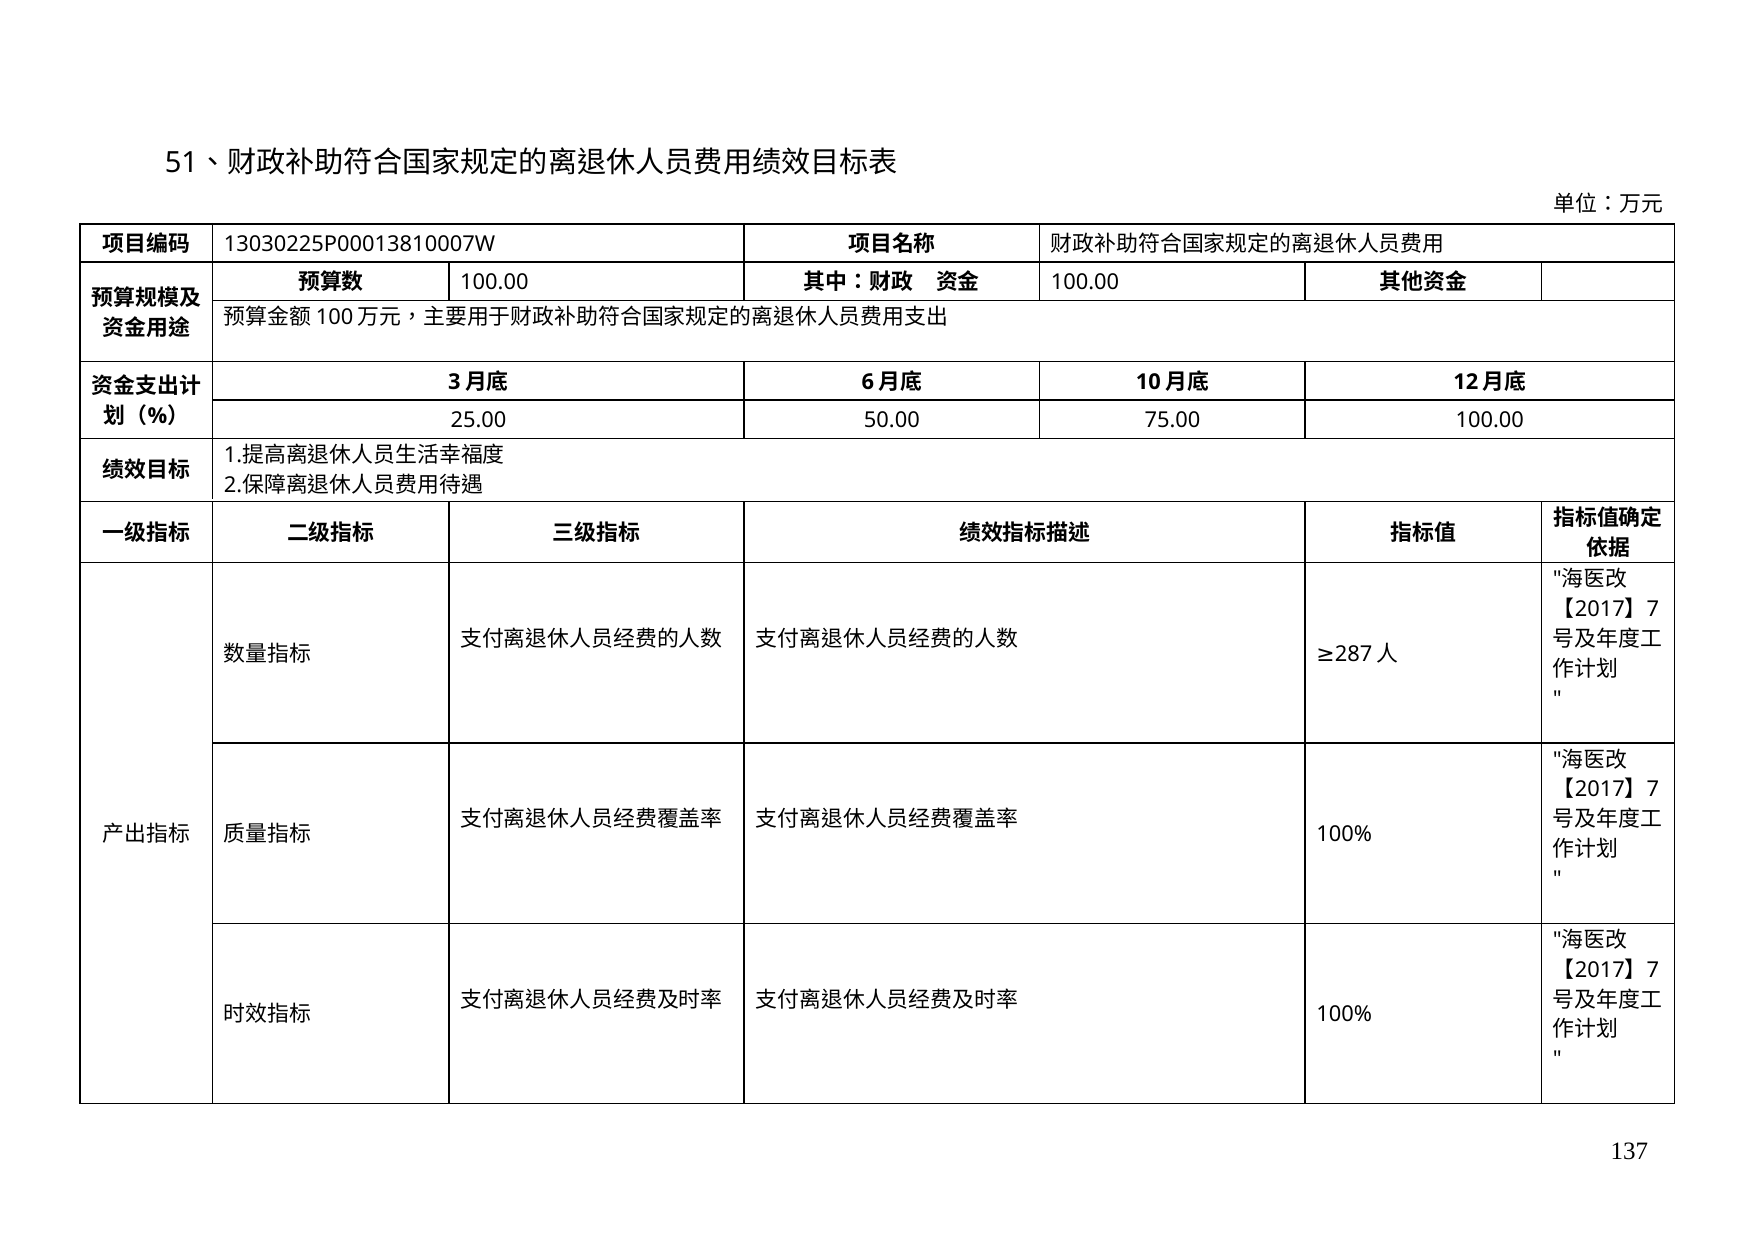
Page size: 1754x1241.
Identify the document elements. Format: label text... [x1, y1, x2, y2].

text 51、财政补助符合国家规定的离退休人员费用绩效目标表 [106, 142, 1648, 181]
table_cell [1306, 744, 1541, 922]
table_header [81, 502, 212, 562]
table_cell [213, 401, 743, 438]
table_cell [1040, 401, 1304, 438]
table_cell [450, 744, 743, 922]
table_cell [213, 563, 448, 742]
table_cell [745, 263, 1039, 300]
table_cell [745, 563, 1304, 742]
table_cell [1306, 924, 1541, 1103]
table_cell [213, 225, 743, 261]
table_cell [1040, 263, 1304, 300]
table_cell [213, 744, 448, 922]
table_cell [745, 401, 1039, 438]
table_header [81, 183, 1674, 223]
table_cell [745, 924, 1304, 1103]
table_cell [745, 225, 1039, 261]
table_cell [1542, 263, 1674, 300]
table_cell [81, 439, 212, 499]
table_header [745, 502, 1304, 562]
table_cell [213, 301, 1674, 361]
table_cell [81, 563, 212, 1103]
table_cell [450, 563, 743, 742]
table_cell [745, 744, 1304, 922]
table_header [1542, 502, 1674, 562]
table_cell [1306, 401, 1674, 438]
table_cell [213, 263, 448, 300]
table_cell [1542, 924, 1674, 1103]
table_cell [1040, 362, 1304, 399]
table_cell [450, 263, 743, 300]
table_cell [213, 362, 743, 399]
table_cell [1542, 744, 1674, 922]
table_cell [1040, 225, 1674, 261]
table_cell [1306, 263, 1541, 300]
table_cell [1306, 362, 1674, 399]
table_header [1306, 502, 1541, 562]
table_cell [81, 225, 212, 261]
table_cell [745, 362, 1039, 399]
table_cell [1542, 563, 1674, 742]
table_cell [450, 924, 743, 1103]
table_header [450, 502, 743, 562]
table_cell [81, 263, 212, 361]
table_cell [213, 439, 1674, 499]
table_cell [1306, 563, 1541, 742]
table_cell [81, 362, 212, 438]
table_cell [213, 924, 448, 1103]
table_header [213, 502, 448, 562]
